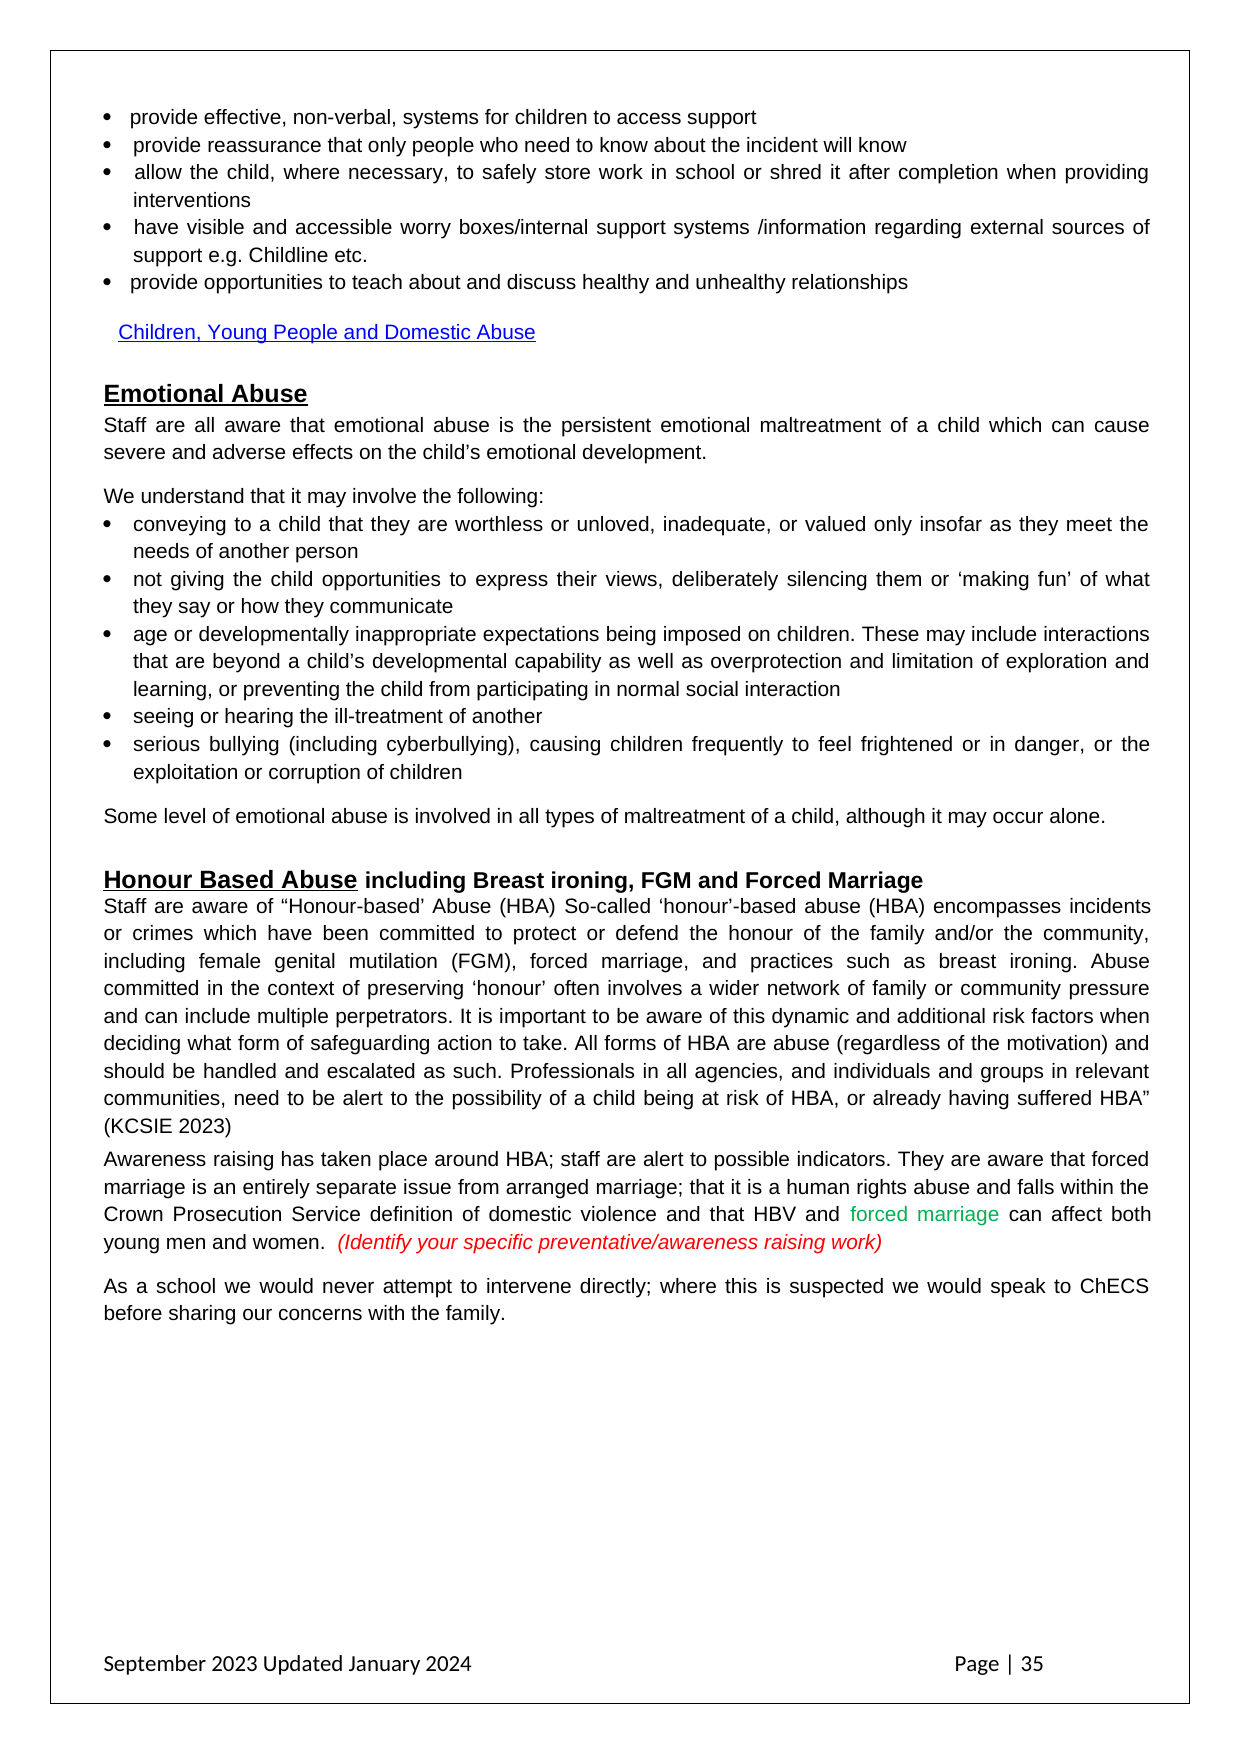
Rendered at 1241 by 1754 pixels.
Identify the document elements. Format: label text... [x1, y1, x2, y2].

text Honour Based Abuse including Breast ironing, FGM and Forced Marriage [103, 865, 1152, 893]
text We understand that it may involve the following: [103, 484, 1152, 508]
text Staff are all aware that emotional abuse is the persistent emotional maltreatment of a child which can cause severe and adverse effects on the child’s emotional development. [103, 412, 1152, 464]
list have visible and accessible worry boxes/internal support systems /information regarding external sources of support e.g. Childline etc. [103, 215, 1152, 267]
list allow the child, where necessary, to safely store work in school or shred it after completion when providing interventions [103, 160, 1152, 212]
list not giving the child opportunities to express their views, deliberately silencing them or ‘making fun’ of what they say or how they communicate [103, 567, 1152, 618]
list seeing or hearing the ill-treatment of another [103, 704, 1152, 728]
text As a school we would never attempt to intervene directly; where this is suspected we would speak to ChECS before sharing our concerns with the family. [103, 1274, 1152, 1325]
list serious bullying (including cyberbullying), causing children frequently to feel frightened or in danger, or the exploitation or corruption of children [103, 732, 1152, 783]
text Emotional Abuse [103, 379, 1152, 408]
text Awareness raising has taken place around HBA; staff are alert to possible indicators. They are aware that forced marriage is an entirely separate issue from arranged marriage; that it is a human rights abuse and falls within the Crown Prosecution Service definition of domestic violence and that HBV and forced marriage can affect both young men and women. (Identify your specific preventative/awareness raising work) [103, 1147, 1152, 1254]
text Staff are aware of “Honour-based’ Abuse (HBA) So-called ‘honour’-based abuse (HBA) encompasses incidents or crimes which have been committed to protect or defend the honour of the family and/or the community, including female genital mutilation (FGM), forced marriage, and practices such as breast ironing. Abuse committed in the context of preserving ‘honour’ often involves a wider network of family or community pressure and can include multiple perpetrators. It is important to be aware of this dynamic and additional risk factors when deciding what form of safeguarding action to take. All forms of HBA are abuse (regardless of the motivation) and should be handled and escalated as such. Professionals in all agencies, and individuals and groups in relevant communities, need to be alert to the possibility of a child being at risk of HBA, or already having suffered HBA” (KCSIE 2023) [103, 893, 1152, 1137]
list conveying to a child that they are worthless or unloved, inadequate, or valued only insofar as they meet the needs of another person [103, 511, 1152, 563]
list provide opportunities to teach about and discuss healthy and unhealthy relationships [103, 270, 1152, 294]
list age or developmentally inappropriate expectations being imposed on children. These may include interactions that are beyond a child’s developmental capability as well as overprotection and limitation of exploration and learning, or preventing the child from participating in normal social interaction [103, 622, 1152, 701]
list Children, Young People and Domestic Abuse [118, 320, 1152, 344]
list provide reassurance that only people who need to know about the incident will know [103, 132, 1152, 156]
list provide effective, non-verbal, systems for children to access support [103, 105, 1152, 129]
text Some level of emotional abuse is involved in all types of maltreatment of a child, although it may occur alone. [103, 803, 1152, 827]
